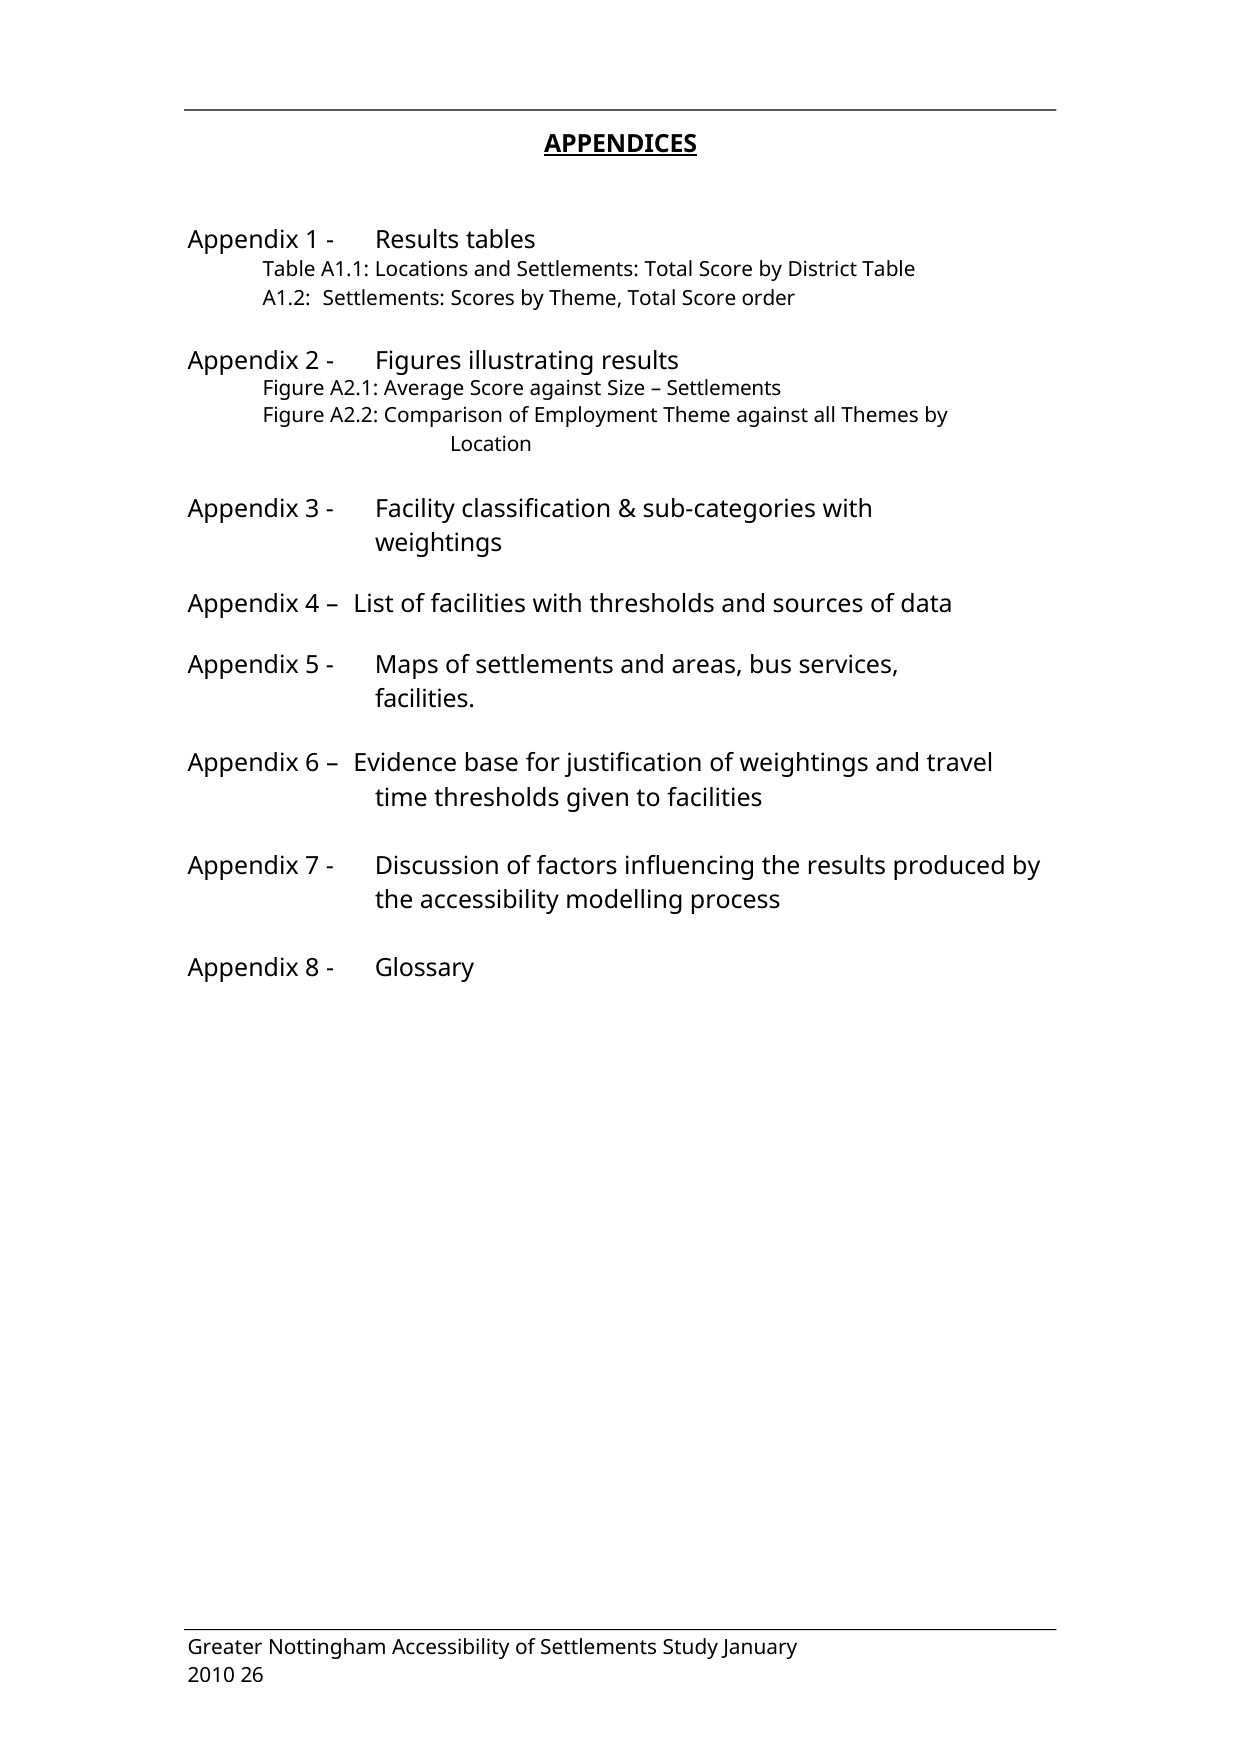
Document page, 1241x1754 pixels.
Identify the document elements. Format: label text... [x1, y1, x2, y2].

text Appendix 6 – Evidence base for justification of weightings and travel time thresholds given to facilities [187, 745, 1017, 813]
text Table A1.1: Locations and Settlements: Total Score by District Table A1.2: Settlements: Scores by Theme, Total Score order [262, 254, 969, 311]
subtitle APPENDICES [156, 126, 1084, 160]
text Appendix 3 - Facility classification & sub-categories with weightings [187, 491, 913, 559]
text facilities. [375, 681, 1136, 715]
text Appendix 1 - Results tables [187, 224, 1136, 254]
text Figure A2.2: Comparison of Employment Theme against all Themes by Location [262, 400, 1017, 457]
text Appendix 2 - Figures illustrating results [187, 345, 1136, 375]
text Appendix 4 – List of facilities with thresholds and sources of data Appendix 5 - Maps of settlements and areas, bus services, [187, 559, 1017, 680]
text Appendix 7 - Discussion of factors influencing the results produced by the accessibility modelling process [187, 847, 1047, 915]
text Appendix 8 - Glossary [187, 949, 1136, 983]
text Figure A2.1: Average Score against Size – Settlements [262, 375, 1136, 400]
